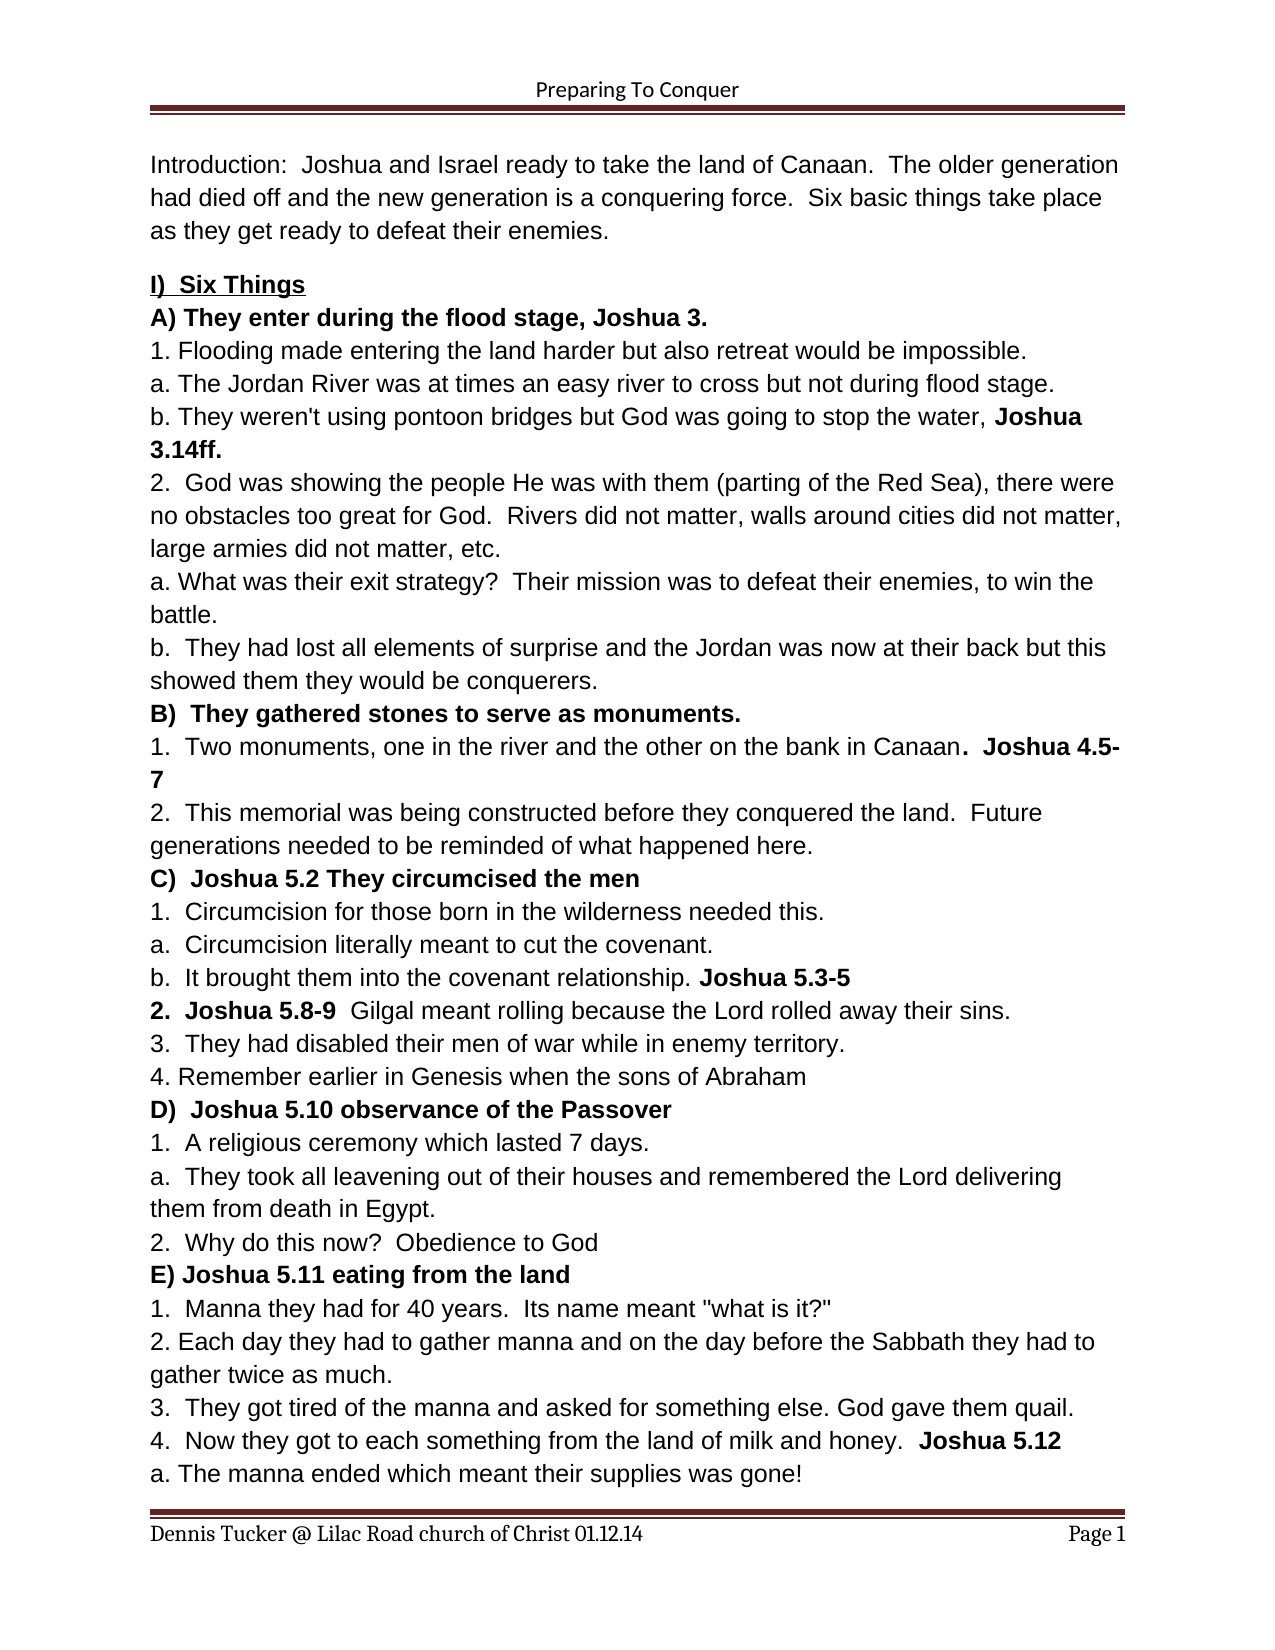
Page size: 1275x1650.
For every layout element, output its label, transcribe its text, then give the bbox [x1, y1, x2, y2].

text I) Six Things [150, 270, 1125, 299]
text 3. They got tired of the manna and asked for something else. God gave them quail. [150, 1393, 1125, 1421]
text 1. Circumcision for those born in the wilderness needed this. [150, 897, 1125, 926]
text E) Joshua 5.11 eating from the land [150, 1261, 1125, 1289]
text 1. Two monuments, one in the river and the other on the bank in Canaan. Joshua 4.5-7 [150, 732, 1125, 794]
text a. The Jordan River was at times an easy river to cross but not during flood stage. [150, 369, 1125, 398]
text B) They gathered stones to serve as monuments. [150, 699, 1125, 728]
text 1. Manna they had for 40 years. Its name meant "what is it?" [150, 1293, 1125, 1322]
text C) Joshua 5.2 They circumcised the men [150, 864, 1125, 893]
text 1. A religious ceremony which lasted 7 days. [150, 1128, 1125, 1157]
text 4. Now they got to each something from the land of milk and honey. Joshua 5.12 [150, 1426, 1125, 1454]
text 3. They had disabled their men of war while in enemy territory. [150, 1029, 1125, 1058]
text b. It brought them into the covenant relationship. Joshua 5.3-5 [150, 963, 1125, 992]
text a. They took all leavening out of their houses and remembered the Lord delivering them from death in Egypt. [150, 1161, 1125, 1223]
text 2. This memorial was being constructed before they conquered the land. Future generations needed to be reminded of what happened here. [150, 798, 1125, 860]
text a. Circumcision literally meant to cut the covenant. [150, 930, 1125, 959]
text a. The manna ended which meant their supplies was gone! [150, 1459, 1125, 1487]
text A) They enter during the flood stage, Joshua 3. [150, 303, 1125, 332]
text 2. Joshua 5.8-9 Gilgal meant rolling because the Lord rolled away their sins. [150, 996, 1125, 1025]
text 1. Flooding made entering the land harder but also retreat would be impossible. [150, 336, 1125, 365]
text D) Joshua 5.10 observance of the Passover [150, 1095, 1125, 1124]
text 2. God was showing the people He was with them (parting of the Red Sea), there were no obstacles too great for God. Rivers did not matter, walls around cities did not matter, large armies did not matter, etc. [150, 468, 1125, 563]
text b. They had lost all elements of surprise and the Jordan was now at their back but this showed them they would be conquerers. [150, 633, 1125, 695]
text Introduction: Joshua and Israel ready to take the land of Canaan. The older generation had died off and the new generation is a conquering force. Six basic things take place as they get ready to defeat their enemies. [150, 150, 1125, 245]
text a. What was their exit strategy? Their mission was to defeat their enemies, to win the battle. [150, 567, 1125, 629]
text b. They weren't using pontoon bridges but God was going to stop the water, Joshua 3.14ff. [150, 402, 1125, 464]
text 2. Why do this now? Obedience to God [150, 1227, 1125, 1256]
text 4. Remember earlier in Genesis when the sons of Abraham [150, 1062, 1125, 1091]
text 2. Each day they had to gather manna and on the day before the Sabbath they had to gather twice as much. [150, 1327, 1125, 1388]
